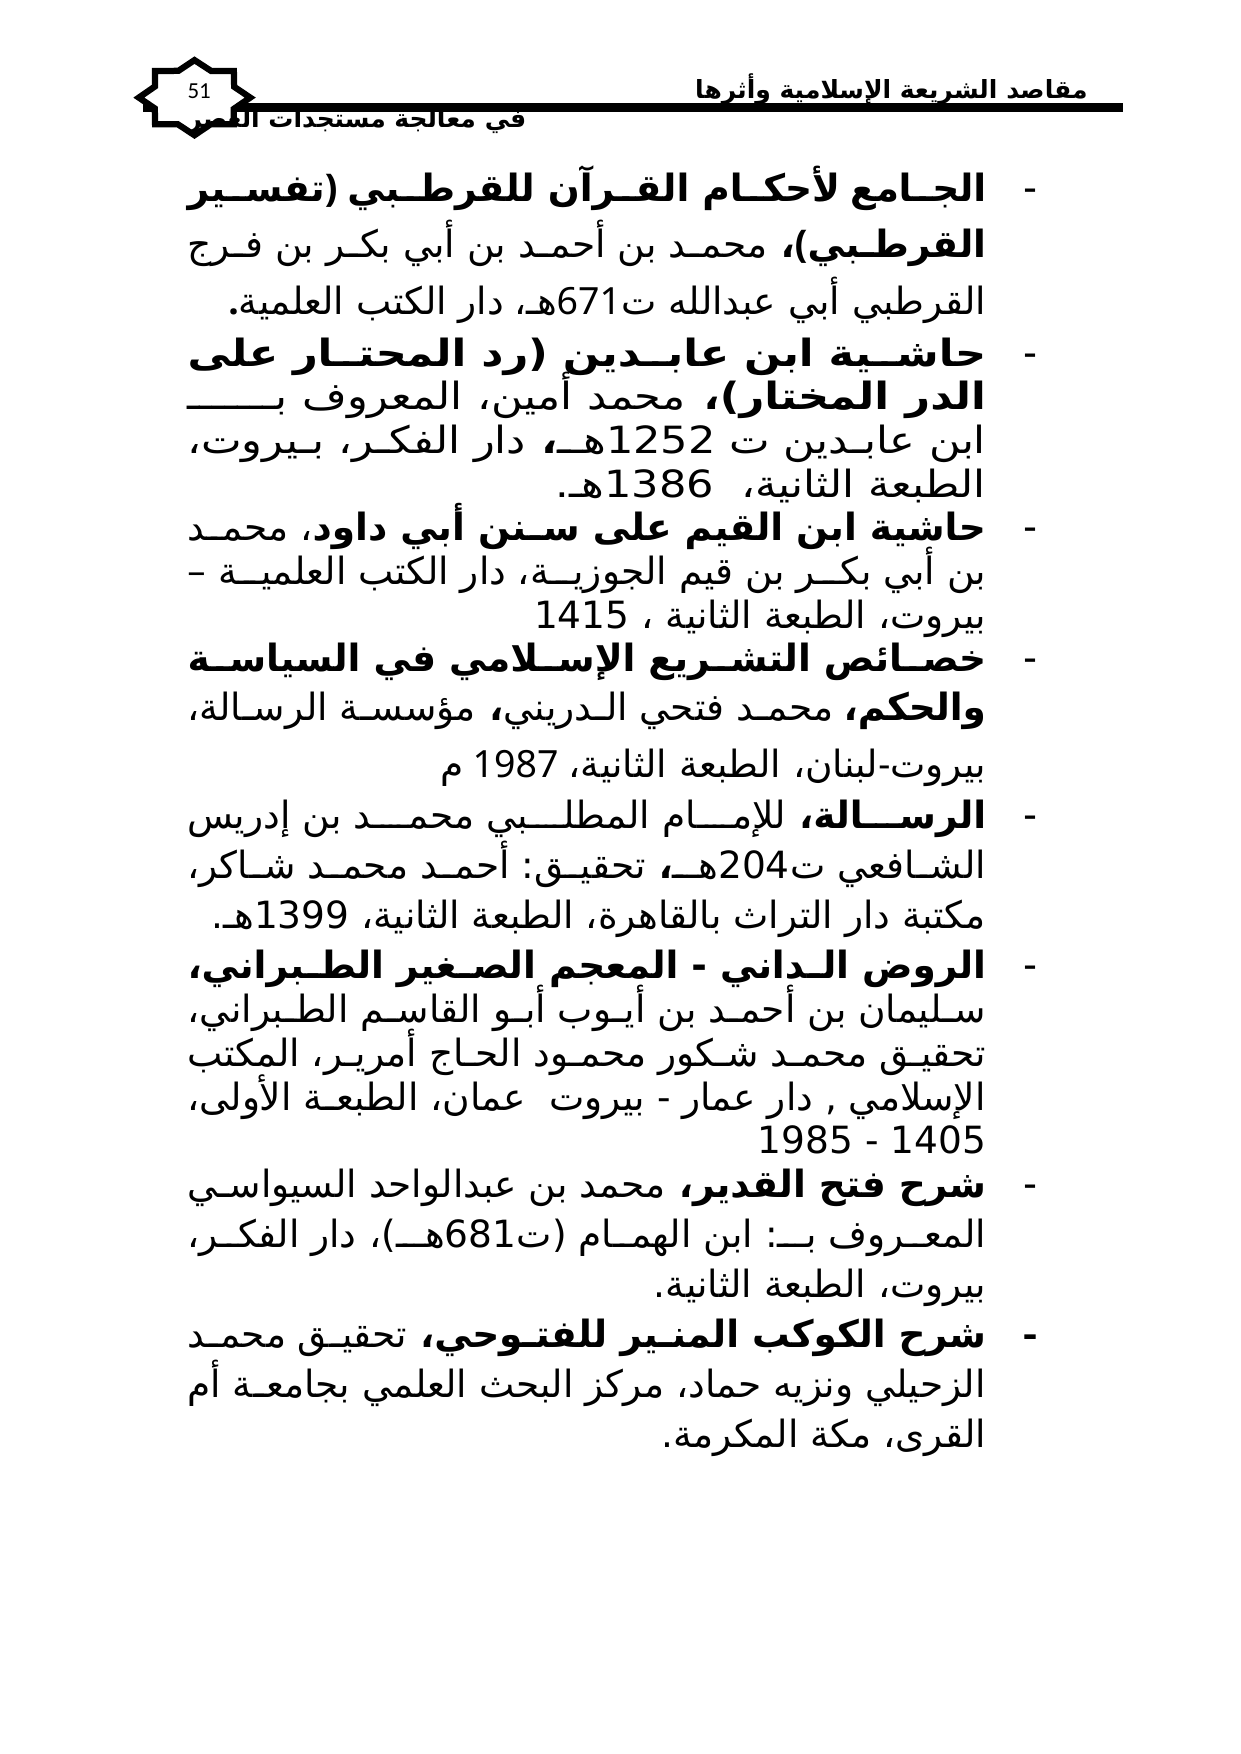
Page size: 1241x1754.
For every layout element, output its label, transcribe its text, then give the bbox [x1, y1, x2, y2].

list حاشية ابن القيم على سنن أبي داود، محمد بن أبي بكر بن قيم الجوزية، دار الكتب العلمية – بيروت، الطبعة الثانية ، 1415 [187, 506, 1023, 637]
list حاشية ابن عابدين (رد المحتار على الدر المختار)، محمد أمين، المعروف بـــــــ ابن عابدين ت 1252هـ، دار الفكر، بيروت، الطبعة الثانية، 1386هـ. [187, 331, 1023, 506]
list خصائص التشريع الإسلامي في السياسة والحكم، محمد فتحي الدريني، مؤسسة الرسالة، بيروت-لبنان، الطبعة الثانية، 1987 م [187, 637, 1023, 794]
list الروض الداني - المعجم الصغير الطبراني، سليمان بن أحمد بن أيوب أبو القاسم الطبراني، تحقيق محمد شكور محمود الحاج أمرير، المكتب الإسلامي , دار عمار - بيروت عمان، الطبعة الأولى، 1405 - 1985 [187, 944, 1023, 1162]
list الرسالة، للإمام المطلبي محمد بن إدريس الشافعي ت204هـ، تحقيق: أحمد محمد شاكر، مكتبة دار التراث بالقاهرة، الطبعة الثانية، 1399هـ. [187, 794, 1023, 938]
list الجامع لأحكام القرآن للقرطبي (تفسير القرطبي)، محمد بن أحمد بن أبي بكر بن فرج القرطبي أبي عبدالله ت671هـ، دار الكتب العلمية. [187, 161, 1023, 331]
list شرح الكوكب المنير للفتوحي، تحقيق محمد الزحيلي ونزيه حماد، مركز البحث العلمي بجامعة أم القرى، مكة المكرمة. [187, 1313, 1023, 1457]
list شرح فتح القدير، محمد بن عبدالواحد السيواسي المعروف بـ: ابن الهمام (ت681هـ)، دار الفكر، بيروت، الطبعة الثانية. [187, 1162, 1023, 1306]
